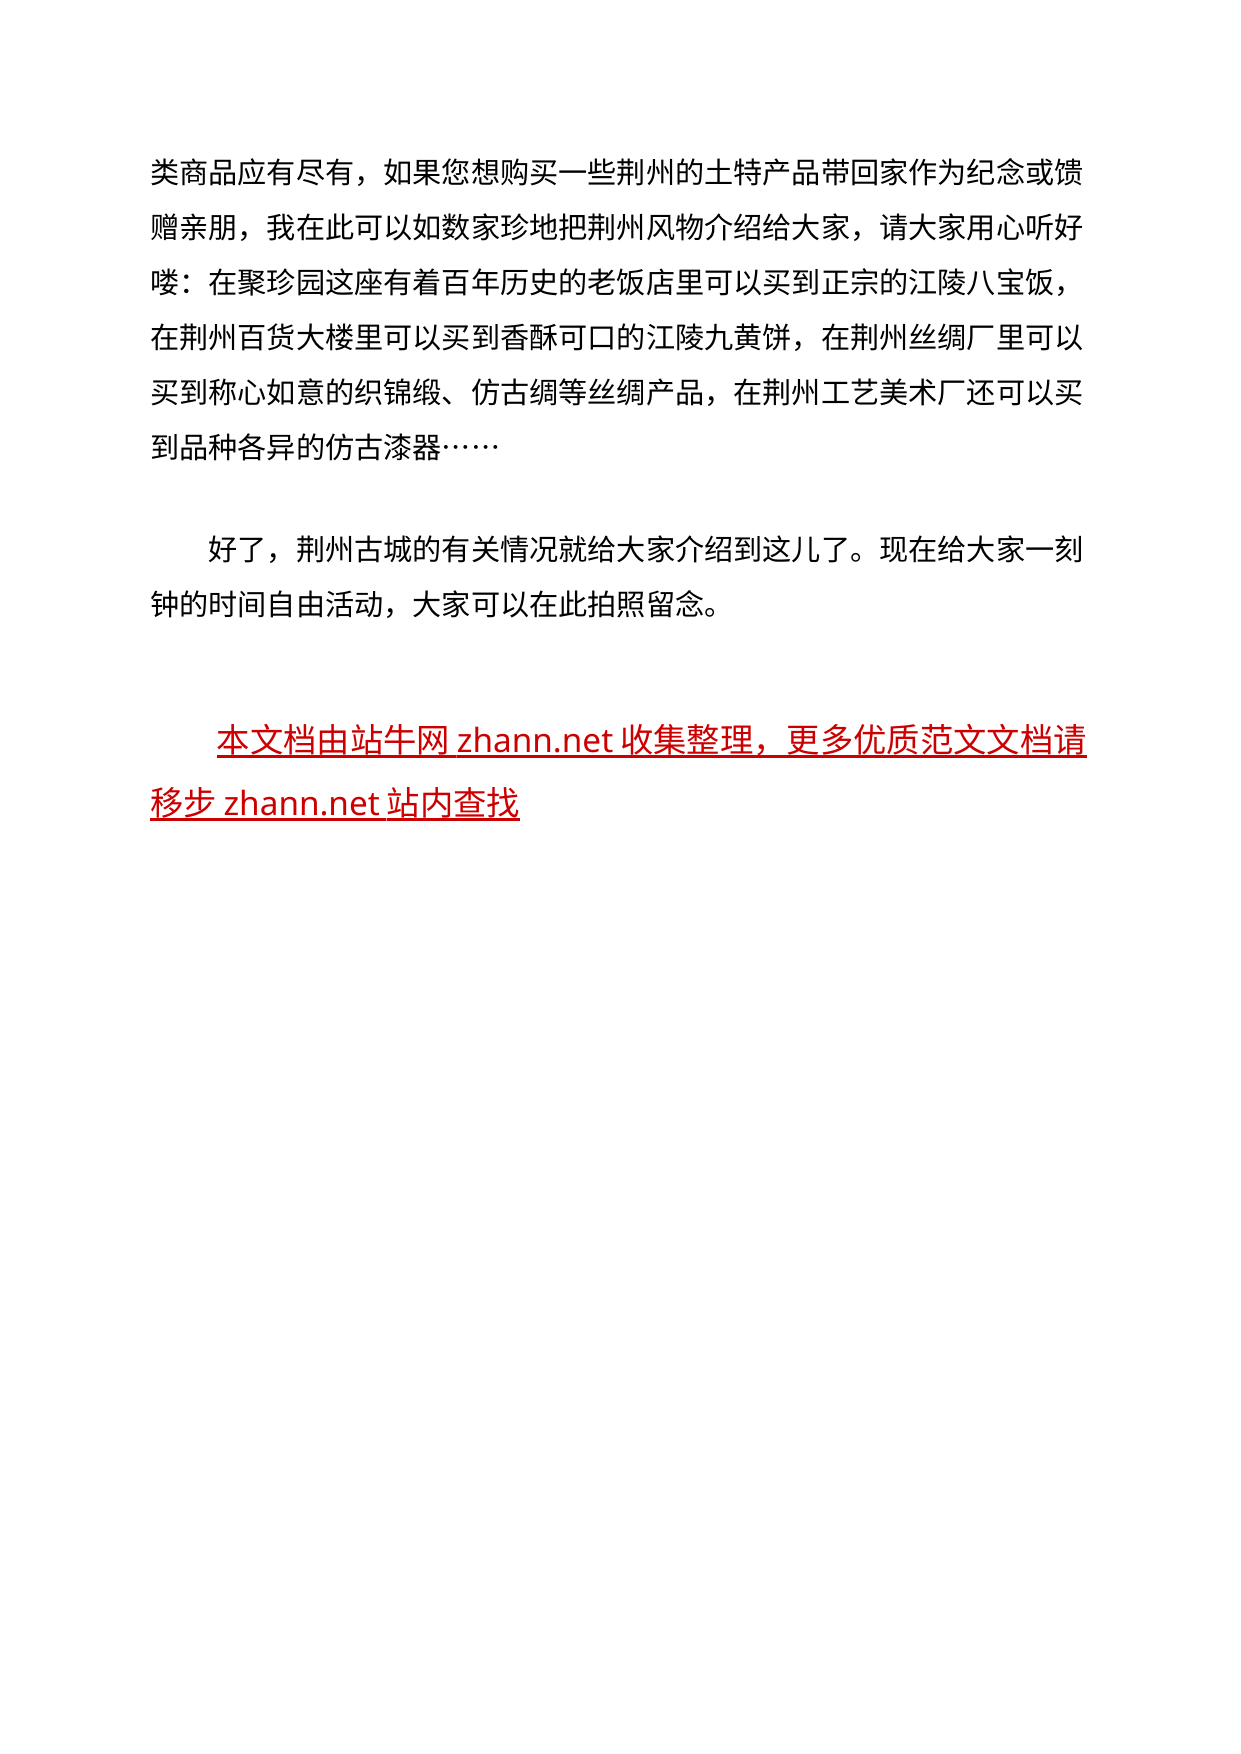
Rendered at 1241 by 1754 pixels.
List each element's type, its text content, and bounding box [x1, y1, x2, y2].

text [150, 150, 1090, 467]
text 本文档由站牛网zhann.net收集整理，更多优质范文文档请移步zhann.net站内查找 [150, 714, 1090, 825]
text 好了，荆州古城的有关情况就给大家介绍到这儿了。现在给大家一刻钟的时间自由活动，大家可以在此拍照留念。 [150, 526, 1090, 623]
